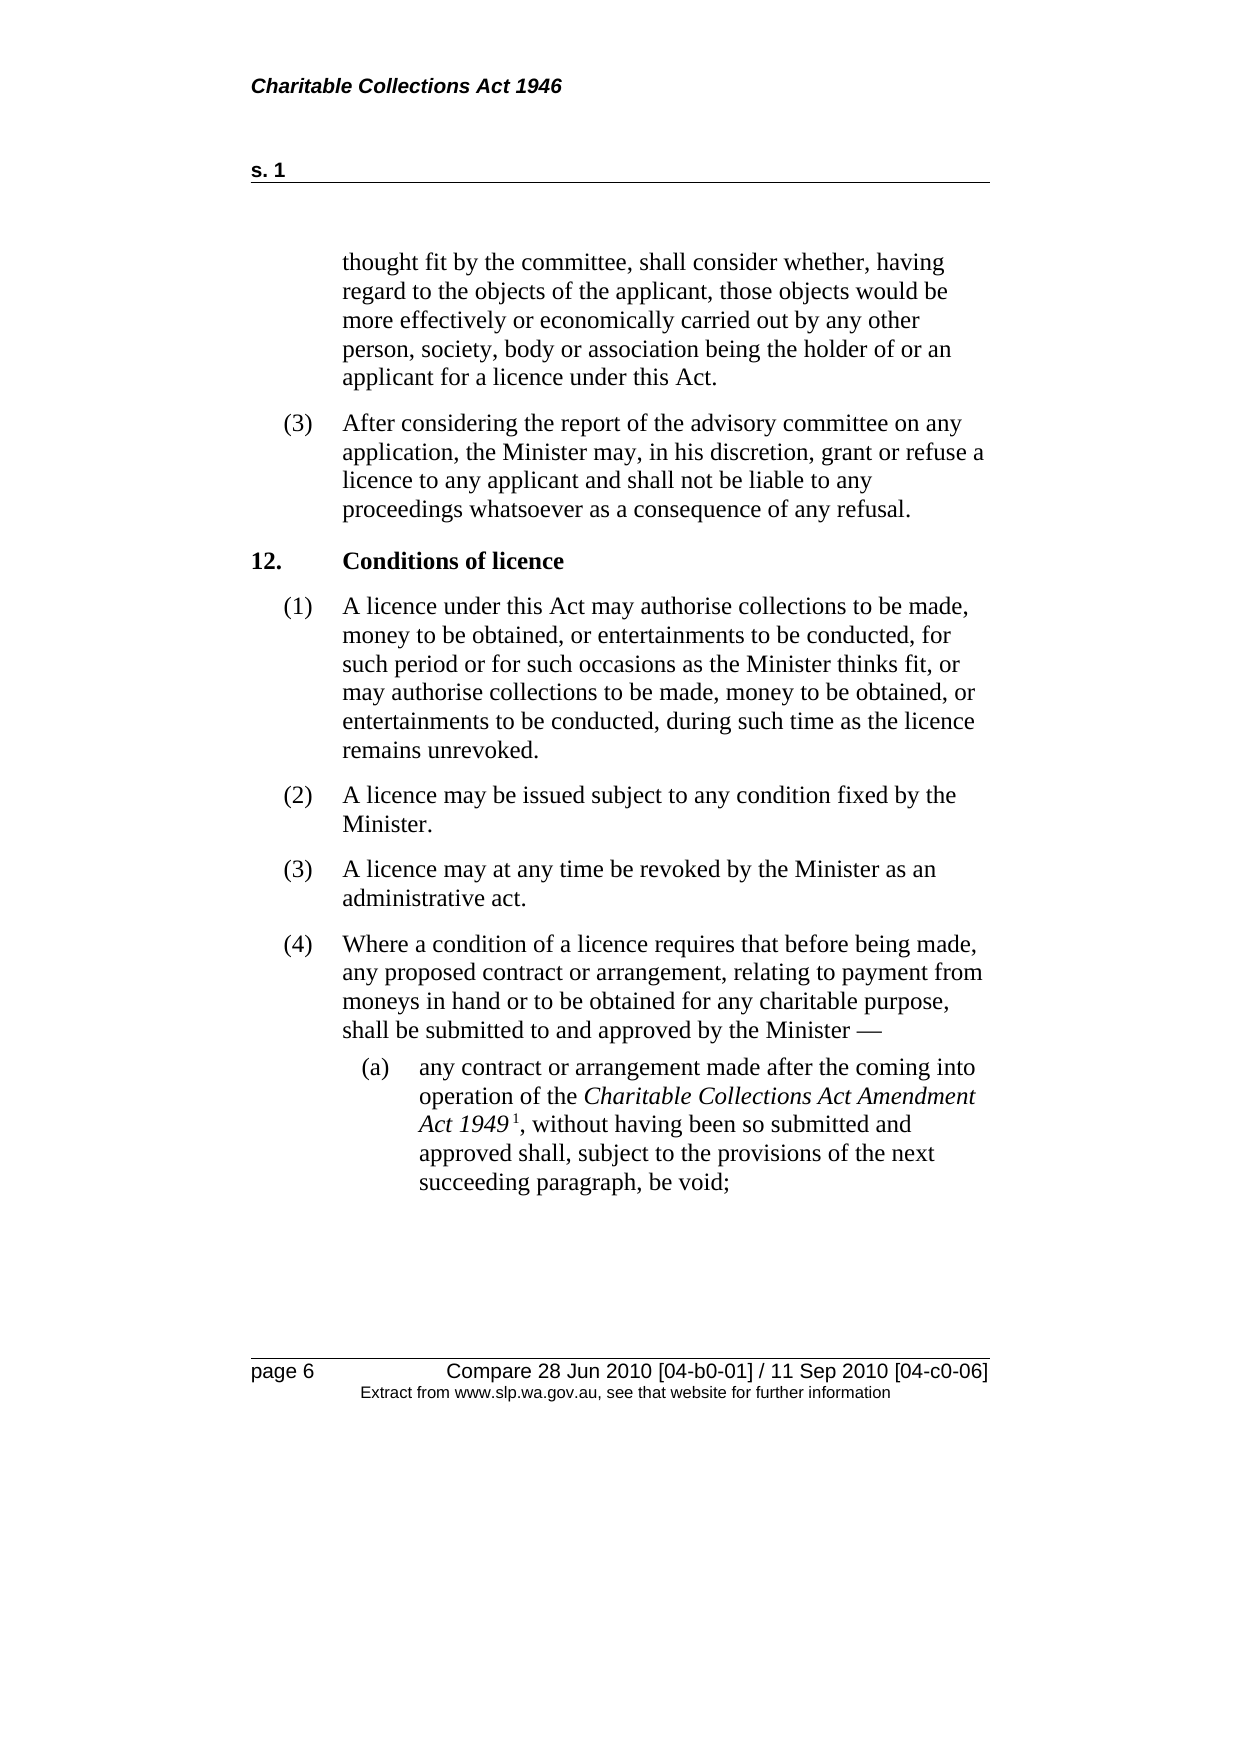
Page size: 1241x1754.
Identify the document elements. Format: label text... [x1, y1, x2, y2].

text (3) A licence may at any time be revoked by the Minister as an administrative act. [251, 854, 990, 912]
text (a) any contract or arrangement made after the coming into operation of the Charitable Collections Act Amendment Act 1949 1, without having been so submitted and approved shall, subject to the provisions of the next succeeding paragraph, be void; [251, 1052, 990, 1196]
text (3) After considering the report of the advisory committee on any application, the Minister may, in his discretion, grant or refuse a licence to any applicant and shall not be liable to any proceedings whatsoever as a consequence of any refusal. [251, 408, 990, 523]
text (4) Where a condition of a licence requires that before being made, any proposed contract or arrangement, relating to payment from moneys in hand or to be obtained for any charitable purpose, shall be submitted to and approved by the Minister — [251, 929, 990, 1044]
text (1) A licence under this Act may authorise collections to be made, money to be obtained, or entertainments to be conducted, for such period or for such occasions as the Minister thinks fit, or may authorise collections to be made, money to be obtained, or entertainments to be conducted, during such time as the licence remains unrevoked. [251, 591, 990, 764]
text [251, 247, 990, 391]
subtitle 12. Conditions of licence [251, 546, 990, 574]
text (2) A licence may be issued subject to any condition fixed by the Minister. [251, 780, 990, 838]
